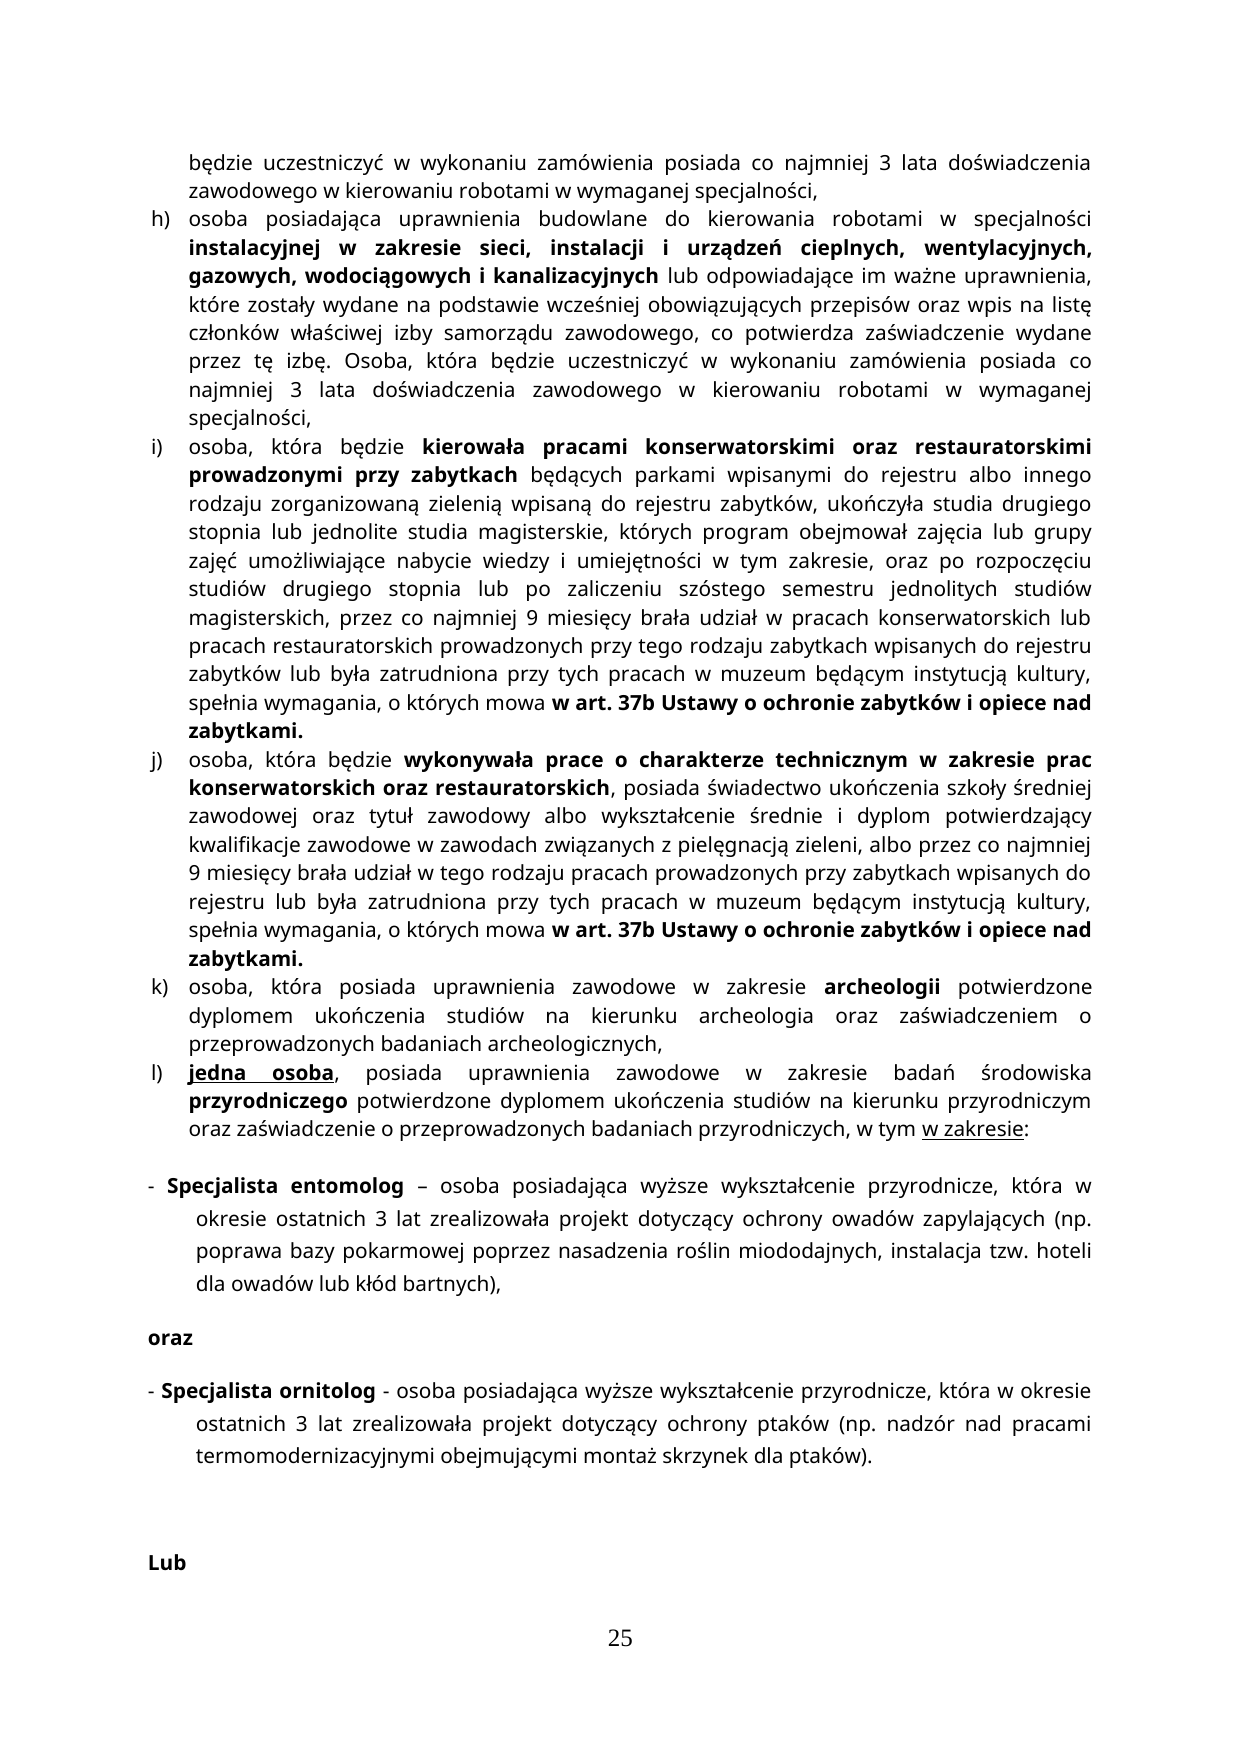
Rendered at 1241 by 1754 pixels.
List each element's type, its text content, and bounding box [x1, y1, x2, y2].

text - Specjalista ornitolog - osoba posiadająca wyższe wykształcenie przyrodnicze, która w okresie ostatnich 3 lat zrealizowała projekt dotyczący ochrony ptaków (np. nadzór nad pracami termomodernizacyjnymi obejmującymi montaż skrzynek dla ptaków). [148, 1376, 1093, 1470]
text - Specjalista entomolog – osoba posiadająca wyższe wykształcenie przyrodnicze, która w okresie ostatnich 3 lat zrealizowała projekt dotyczący ochrony owadów zapylających (np. poprawa bazy pokarmowej poprzez nasadzenia roślin miododajnych, instalacja tzw. hoteli dla owadów lub kłód bartnych), [148, 1171, 1093, 1298]
text oraz [148, 1323, 1093, 1351]
list osoba, która będzie wykonywała prace o charakterze technicznym w zakresie prac konserwatorskich oraz restauratorskich, posiada świadectwo ukończenia szkoły średniej zawodowej oraz tytuł zawodowy albo wykształcenie średnie i dyplom potwierdzający kwalifikacje zawodowe w zawodach związanych z pielęgnacją zieleni, albo przez co najmniej 9 miesięcy brała udział w tego rodzaju pracach prowadzonych przy zabytkach wpisanych do rejestru lub była zatrudniona przy tych pracach w muzeum będącym instytucją kultury, spełnia wymagania, o których mowa w art. 37b Ustawy o ochronie zabytków i opiece nad zabytkami. [151, 745, 1093, 972]
list jedna osoba, posiada uprawnienia zawodowe w zakresie badań środowiska przyrodniczego potwierdzone dyplomem ukończenia studiów na kierunku przyrodniczym oraz zaświadczenie o przeprowadzonych badaniach przyrodniczych, w tym w zakresie: [151, 1058, 1093, 1143]
list osoba posiadająca uprawnienia budowlane do kierowania robotami w specjalności instalacyjnej w zakresie sieci, instalacji i urządzeń cieplnych, wentylacyjnych, gazowych, wodociągowych i kanalizacyjnych lub odpowiadające im ważne uprawnienia, które zostały wydane na podstawie wcześniej obowiązujących przepisów oraz wpis na listę członków właściwej izby samorządu zawodowego, co potwierdza zaświadczenie wydane przez tę izbę. Osoba, która będzie uczestniczyć w wykonaniu zamówienia posiada co najmniej 3 lata doświadczenia zawodowego w kierowaniu robotami w wymaganej specjalności, [151, 204, 1093, 432]
list osoba, która posiada uprawnienia zawodowe w zakresie archeologii potwierdzone dyplomem ukończenia studiów na kierunku archeologia oraz zaświadczeniem o przeprowadzonych badaniach archeologicznych, [151, 972, 1093, 1058]
list osoba, która będzie kierowała pracami konserwatorskimi oraz restauratorskimi prowadzonymi przy zabytkach będących parkami wpisanymi do rejestru albo innego rodzaju zorganizowaną zielenią wpisaną do rejestru zabytków, ukończyła studia drugiego stopnia lub jednolite studia magisterskie, których program obejmował zajęcia lub grupy zajęć umożliwiające nabycie wiedzy i umiejętności w tym zakresie, oraz po rozpoczęciu studiów drugiego stopnia lub po zaliczeniu szóstego semestru jednolitych studiów magisterskich, przez co najmniej 9 miesięcy brała udział w pracach konserwatorskich lub pracach restauratorskich prowadzonych przy tego rodzaju zabytkach wpisanych do rejestru zabytków lub była zatrudniona przy tych pracach w muzeum będącym instytucją kultury, spełnia wymagania, o których mowa w art. 37b Ustawy o ochronie zabytków i opiece nad zabytkami. [151, 432, 1093, 745]
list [151, 148, 1093, 204]
text Lub [148, 1548, 1093, 1577]
